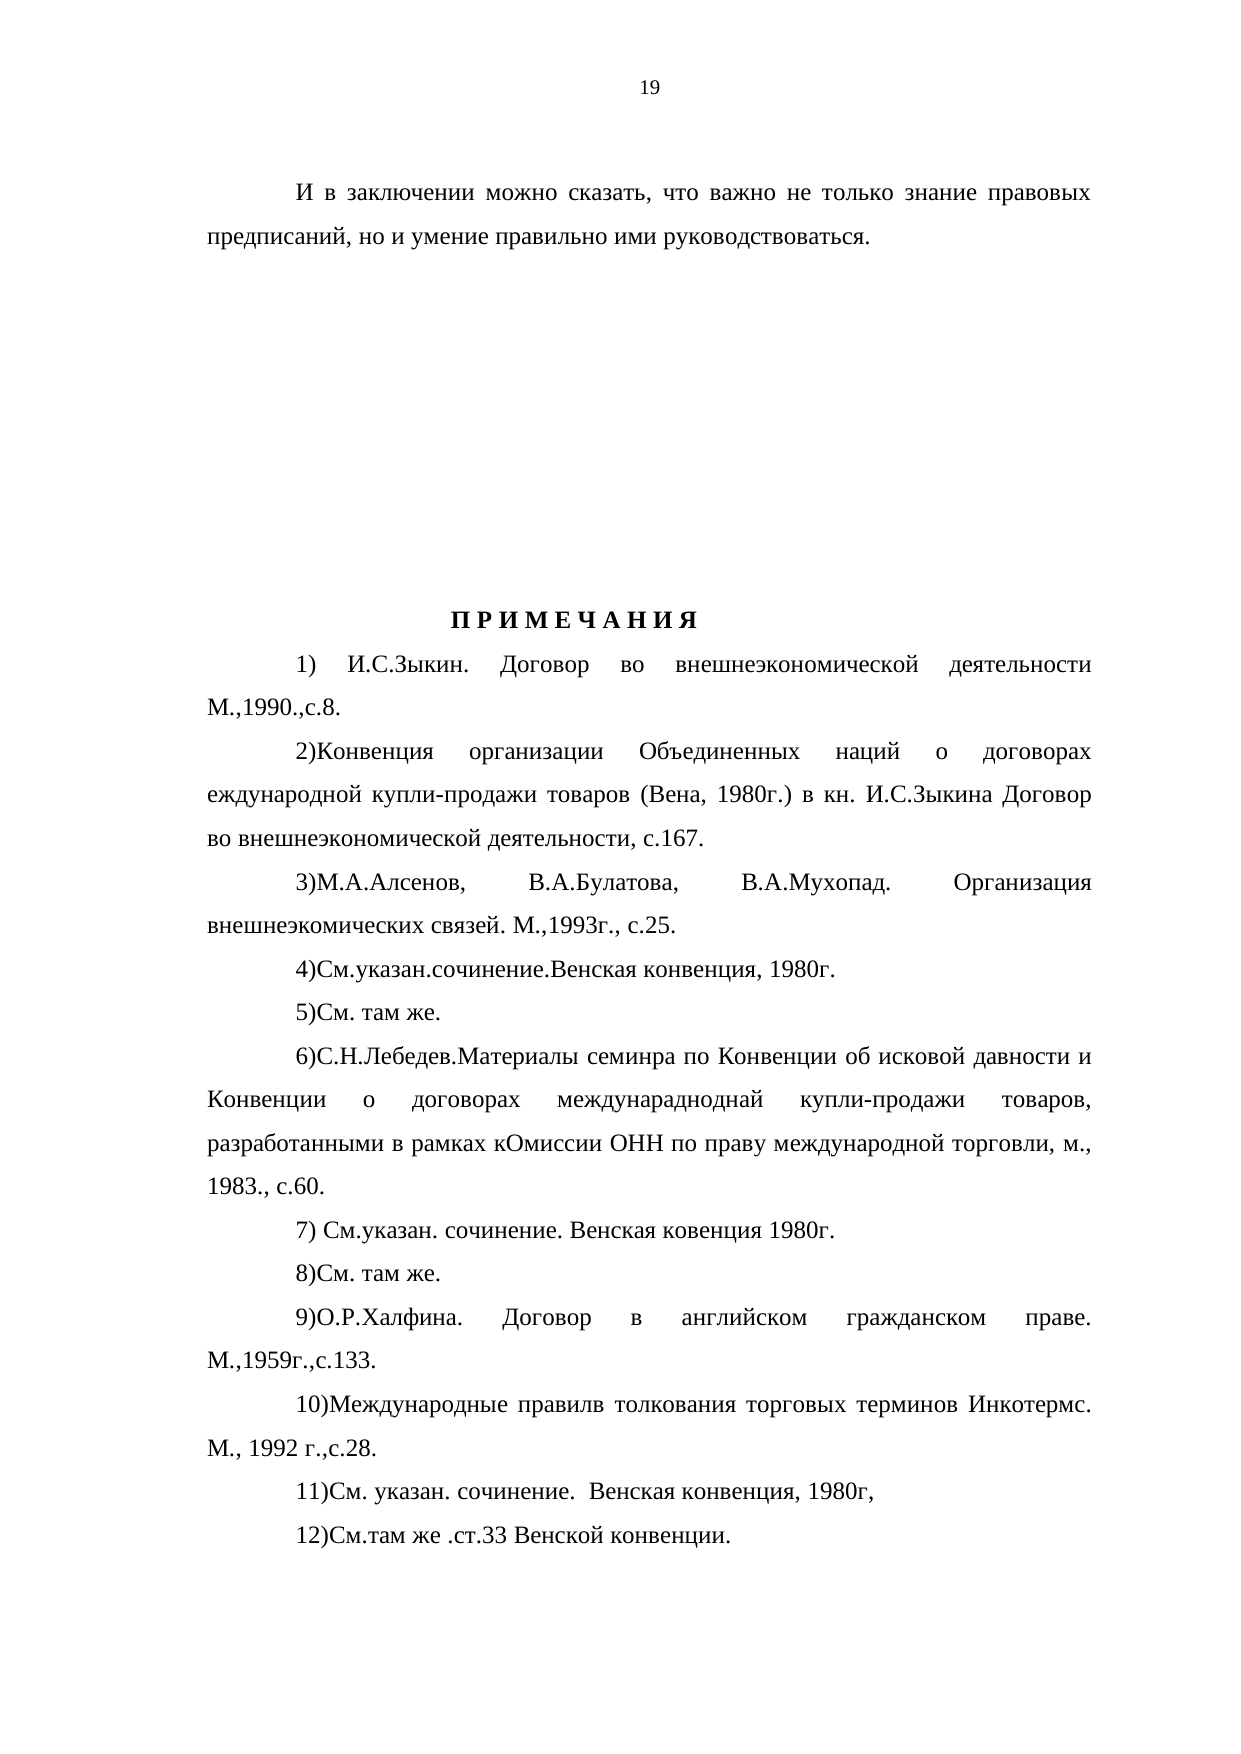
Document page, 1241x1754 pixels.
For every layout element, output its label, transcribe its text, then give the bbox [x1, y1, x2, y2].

list 11)См. указан. сочинение. Венская конвенция, 1980г, [207, 1476, 1092, 1505]
list 3)М.А.Алсенов, В.А.Булатова, В.А.Мухопад. Организация внешнеэкомических связей. М.,1993г., с.25. [207, 866, 1092, 939]
list 2)Конвенция организации Объединенных наций о договорах еждународной купли-продажи товаров (Вена, 1980г.) в кн. И.С.Зыкина Договор во внешнеэкономической деятельности, с.167. [207, 736, 1092, 852]
list 8)См. там же. [207, 1258, 1092, 1287]
list 6)С.Н.Лебедев.Материалы семинра по Конвенции об исковой давности и Конвенции о договорах междунарадноднай купли-продажи товаров, разработанными в рамках кОмиссии ОНН по праву международной торговли, м., 1983., с.60. [207, 1041, 1092, 1200]
list 7) См.указан. сочинение. Венская ковенция 1980г. [207, 1215, 1092, 1244]
list 1) И.С.Зыкин. Договор во внешнеэкономической деятельности М.,1990.,с.8. [207, 649, 1092, 721]
list 10)Международные правилв толкования торговых терминов Инкотермс. М., 1992 г.,с.28. [207, 1389, 1092, 1461]
list 5)См. там же. [207, 997, 1092, 1026]
list 9)О.Р.Халфина. Договор в английском гражданском праве. М.,1959г.,с.133. [207, 1302, 1092, 1374]
list П Р И М Е Ч А Н И Я [207, 605, 1092, 634]
list 4)См.указан.сочинение.Венская конвенция, 1980г. [207, 953, 1092, 982]
list 12)См.там же .ст.33 Венской конвенции. [207, 1519, 1092, 1548]
list И в заключении можно сказать, что важно не только знание правовых предписаний, но и умение правильно ими руководствоваться. [207, 177, 1092, 250]
